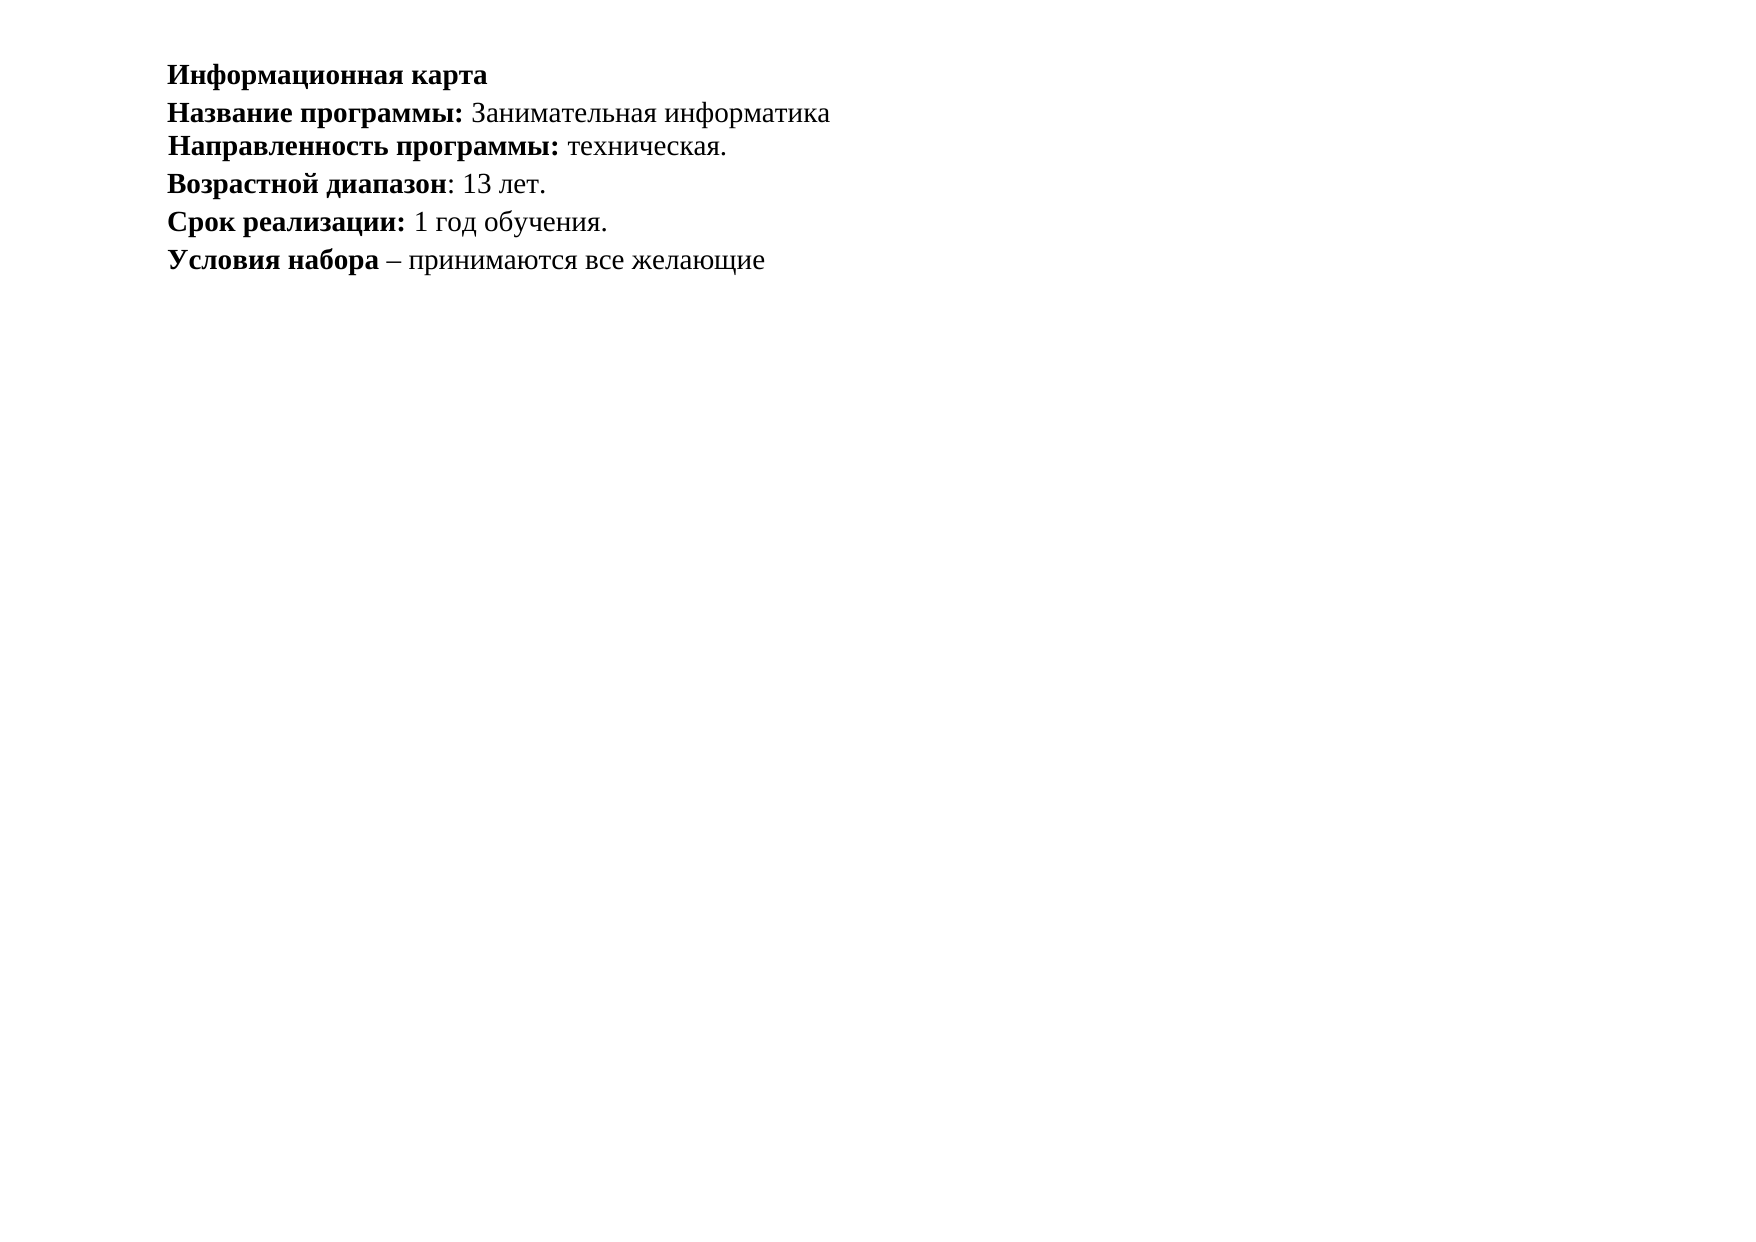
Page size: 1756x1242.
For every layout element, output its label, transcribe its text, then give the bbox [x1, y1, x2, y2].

text Название программы: Занимательная информатика Направленность программы: техническая. [167, 96, 1045, 162]
text Информационная карта [167, 58, 1682, 91]
text Возрастной диапазон: 13 лет. [167, 167, 1682, 200]
text Условия набора – принимаются все желающие [167, 243, 1682, 276]
text Срок реализации: 1 год обучения. [167, 205, 1682, 238]
